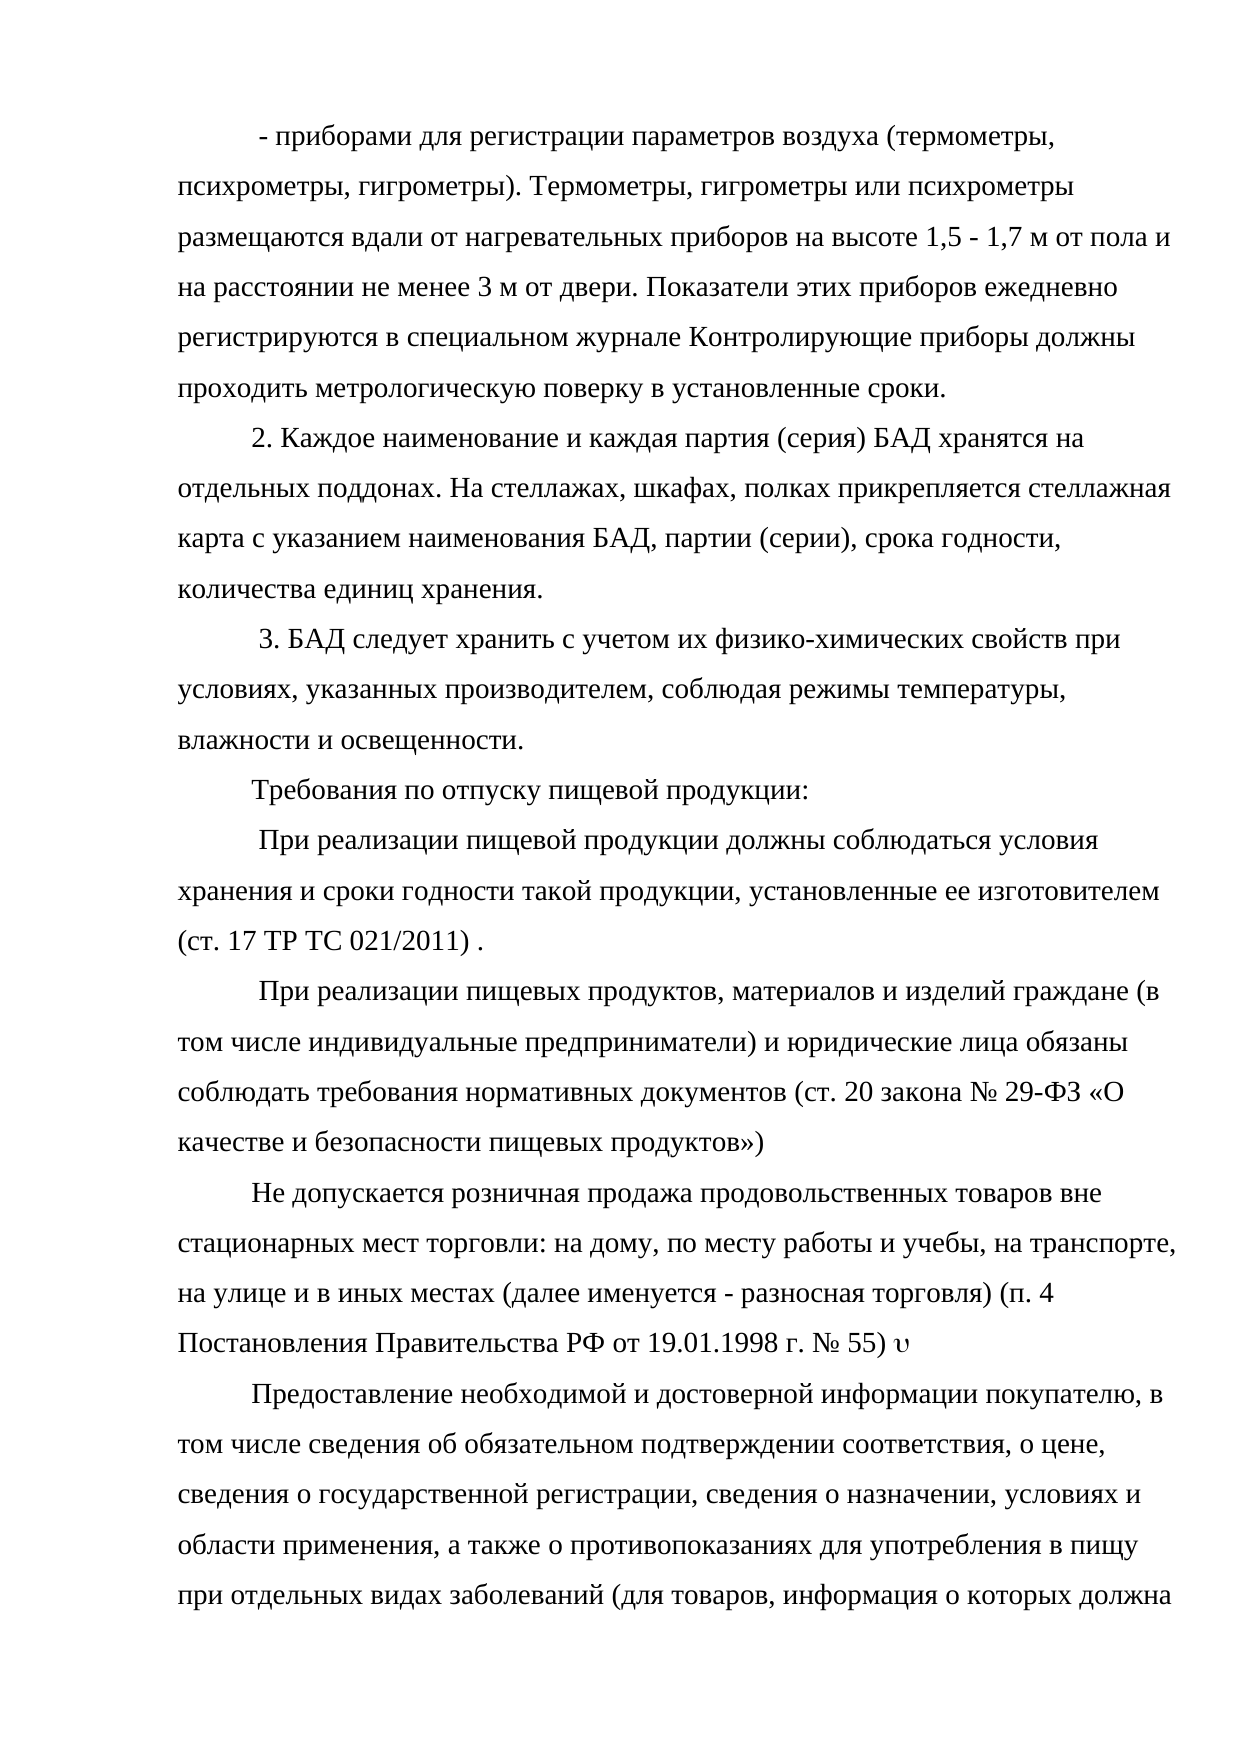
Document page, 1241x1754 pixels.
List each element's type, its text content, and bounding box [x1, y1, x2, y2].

text - приборами для регистрации параметров воздуха (термометры, психрометры, гигрометры). Термометры, гигрометры или психрометры размещаются вдали от нагревательных приборов на высоте 1,5 - 1,7 м от пола и на расстоянии не менее 3 м от двери. Показатели этих приборов ежедневно регистрируются в специальном журнале Контролирующие приборы должны проходить метрологическую поверку в установленные сроки. [177, 118, 1181, 403]
text 3. БАД следует хранить с учетом их физико-химических свойств при условиях, указанных производителем, соблюдая режимы температуры, влажности и освещенности. [177, 621, 1181, 755]
text При реализации пищевой продукции должны соблюдаться условия хранения и сроки годности такой продукции, установленные ее изготовителем (ст. 17 ТР ТС 021/2011) . [177, 822, 1181, 957]
text 2. Каждое наименование и каждая партия (серия) БАД хранятся на отдельных поддонах. На стеллажах, шкафах, полках прикрепляется стеллажная карта с указанием наименования БАД, партии (серии), срока годности, количества единиц хранения. [177, 420, 1181, 604]
text Не допускается розничная продажа продовольственных товаров вне стационарных мест торговли: на дому, по месту работы и учебы, на транспорте, на улице и в иных местах (далее именуется - разносная торговля) (п. 4 Постановления Правительства РФ от 19.01.1998 г. № 55) [177, 1175, 1181, 1359]
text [177, 1376, 1181, 1611]
text Требования по отпуску пищевой продукции: [177, 772, 1181, 806]
text При реализации пищевых продуктов, материалов и изделий граждане (в том числе индивидуальные предприниматели) и юридические лица обязаны соблюдать требования нормативных документов (ст. 20 закона № 29-ФЗ «О качестве и безопасности пищевых продуктов») [177, 973, 1181, 1158]
